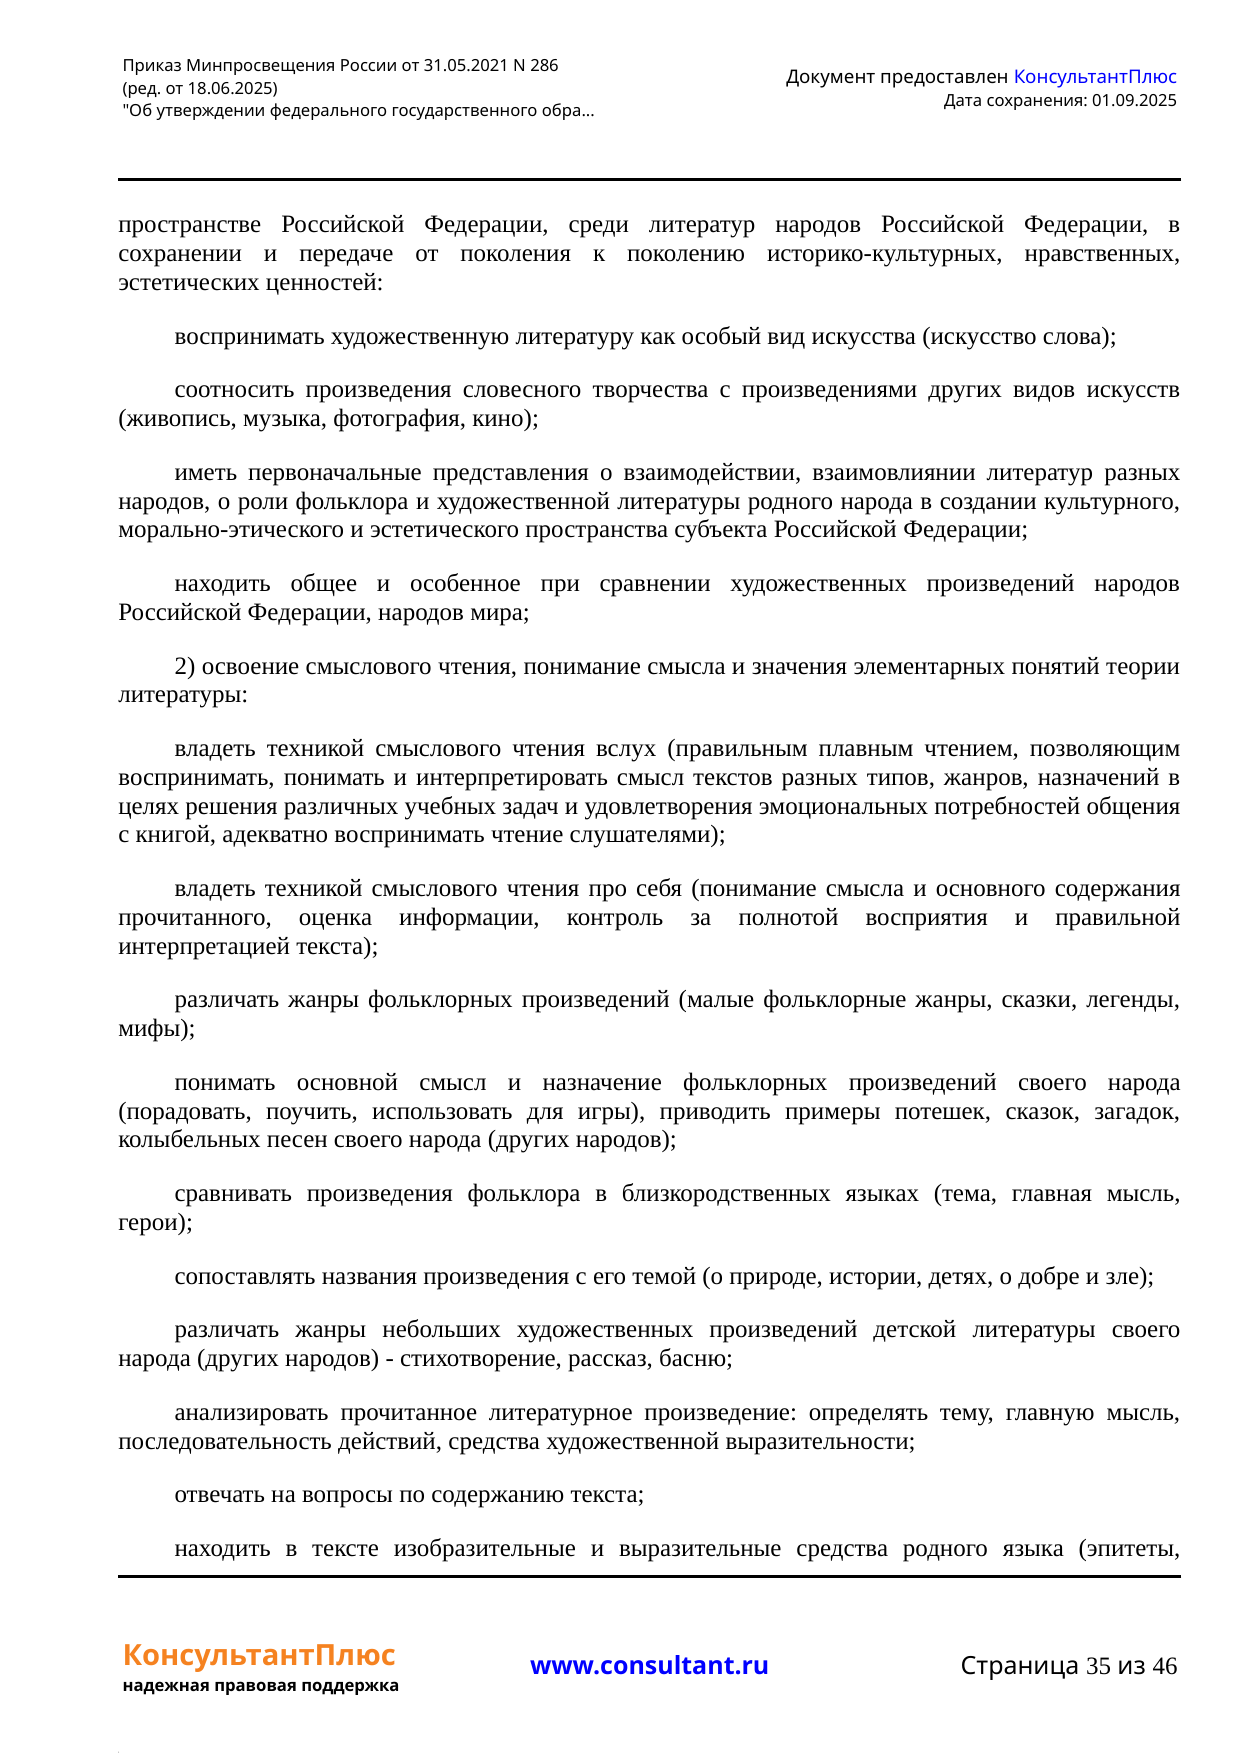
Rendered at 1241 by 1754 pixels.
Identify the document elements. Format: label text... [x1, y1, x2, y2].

text воспринимать художественную литературу как особый вид искусства (искусство слова); [118, 321, 1181, 349]
text находить общее и особенное при сравнении художественных произведений народов Российской Федерации, народов мира; [118, 568, 1181, 626]
text соотносить произведения словесного творчества с произведениями других видов искусств (живопись, музыка, фотография, кино); [118, 374, 1181, 432]
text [118, 209, 1181, 296]
text владеть техникой смыслового чтения вслух (правильным плавным чтением, позволяющим воспринимать, понимать и интерпретировать смысл текстов разных типов, жанров, назначений в целях решения различных учебных задач и удовлетворения эмоциональных потребностей общения с книгой, адекватно воспринимать чтение слушателями); [118, 733, 1181, 848]
text различать жанры фольклорных произведений (малые фольклорные жанры, сказки, легенды, мифы); [118, 984, 1181, 1042]
text 2) освоение смыслового чтения, понимание смысла и значения элементарных понятий теории литературы: [118, 651, 1181, 708]
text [118, 1533, 1181, 1562]
text различать жанры небольших художественных произведений детской литературы своего народа (других народов) - стихотворение, рассказ, басню; [118, 1314, 1181, 1372]
text сопоставлять названия произведения с его темой (о природе, истории, детях, о добре и зле); [118, 1261, 1181, 1289]
text отвечать на вопросы по содержанию текста; [118, 1479, 1181, 1508]
text сравнивать произведения фольклора в близкородственных языках (тема, главная мысль, герои); [118, 1178, 1181, 1236]
text иметь первоначальные представления о взаимодействии, взаимовлиянии литератур разных народов, о роли фольклора и художественной литературы родного народа в создании культурного, морально-этического и эстетического пространства субъекта Российской Федерации; [118, 457, 1181, 543]
text анализировать прочитанное литературное произведение: определять тему, главную мысль, последовательность действий, средства художественной выразительности; [118, 1397, 1181, 1454]
text понимать основной смысл и назначение фольклорных произведений своего народа (порадовать, поучить, использовать для игры), приводить примеры потешек, сказок, загадок, колыбельных песен своего народа (других народов); [118, 1067, 1181, 1153]
text владеть техникой смыслового чтения про себя (понимание смысла и основного содержания прочитанного, оценка информации, контроль за полнотой восприятия и правильной интерпретацией текста); [118, 873, 1181, 959]
